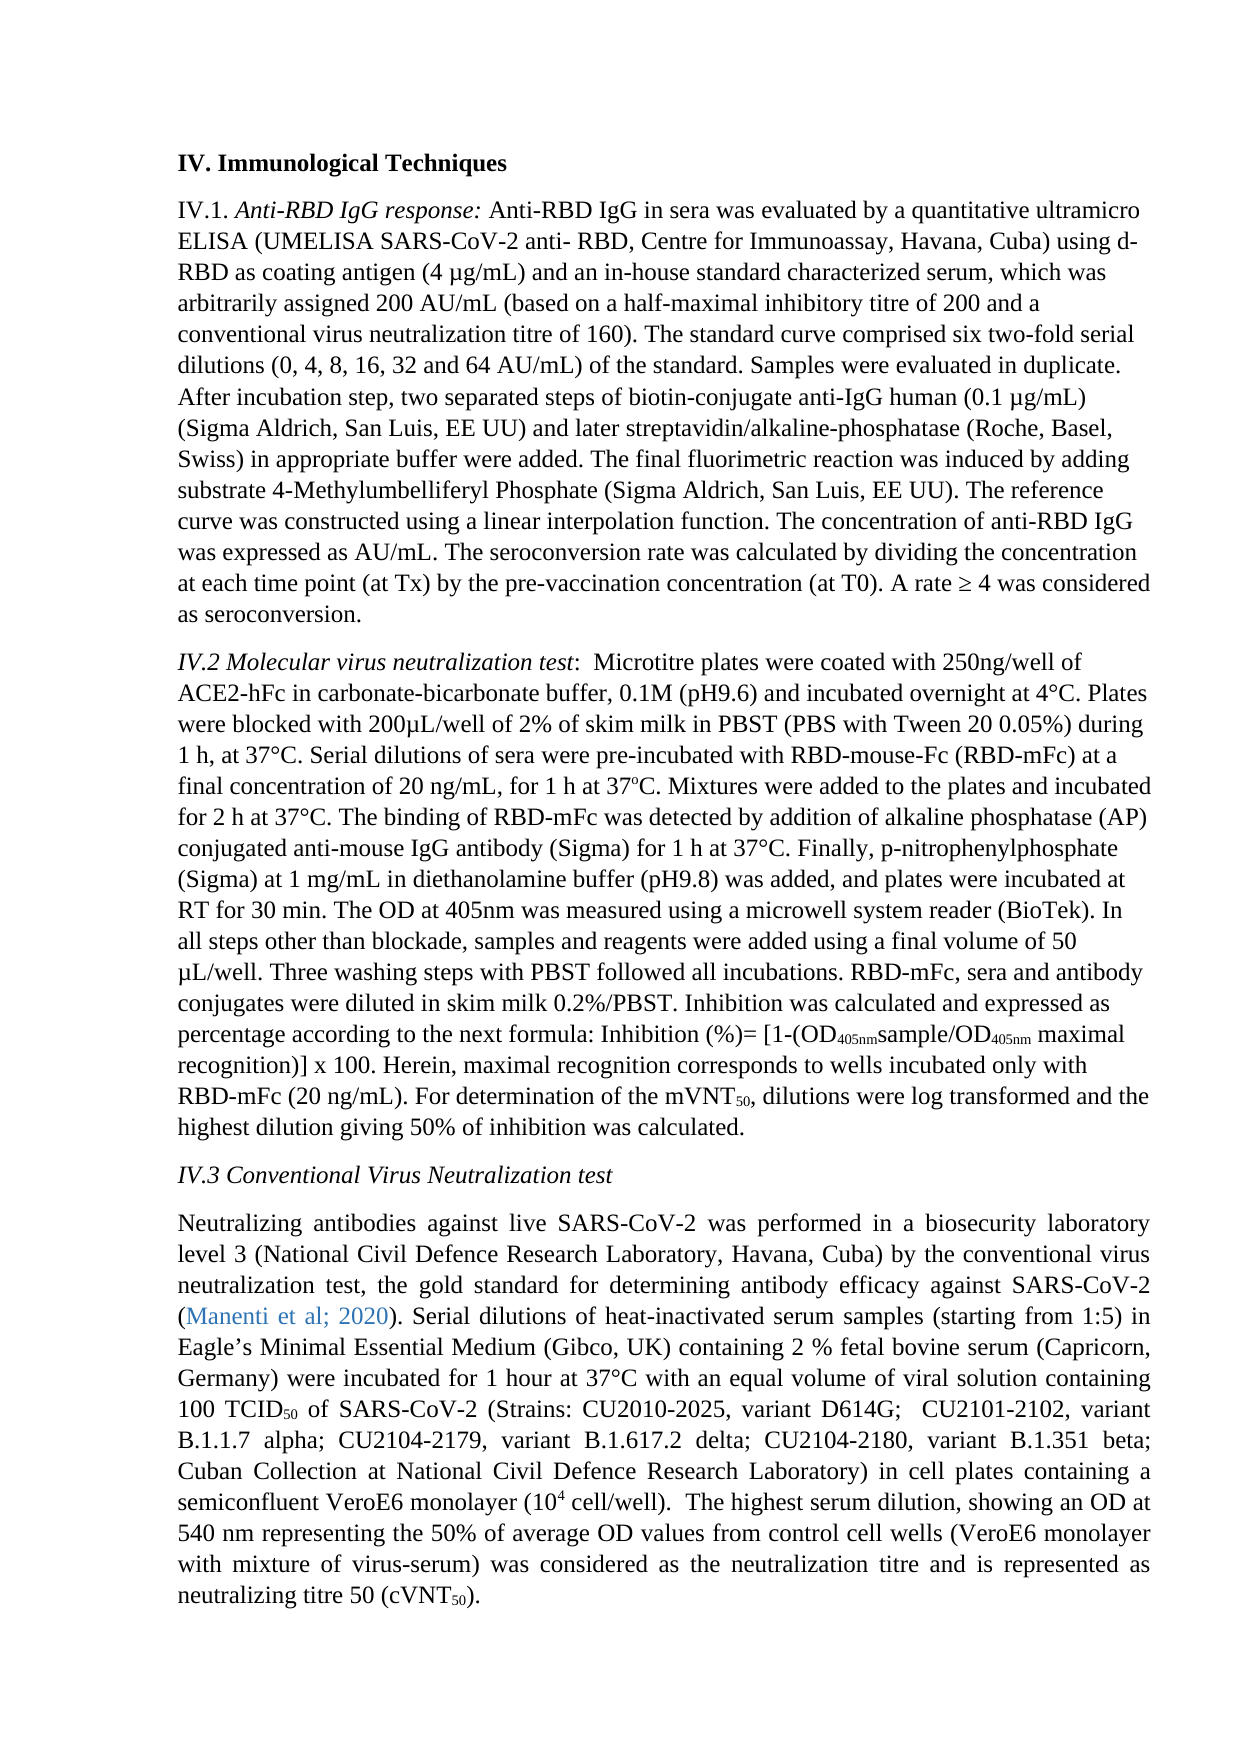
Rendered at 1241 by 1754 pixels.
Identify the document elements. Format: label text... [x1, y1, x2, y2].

text IV. Immunological Techniques [177, 148, 1152, 176]
text IV.1. Anti-RBD IgG response: Anti-RBD IgG in sera was evaluated by a quantitative ultramicro ELISA (UMELISA SARS-CoV-2 anti- RBD, Centre for Immunoassay, Havana, Cuba) using d-RBD as coating antigen (4 µg/mL) and an in-house standard characterized serum, which was arbitrarily assigned 200 AU/mL (based on a half-maximal inhibitory titre of 200 and a conventional virus neutralization titre of 160). The standard curve comprised six two-fold serial dilutions (0, 4, 8, 16, 32 and 64 AU/mL) of the standard. Samples were evaluated in duplicate. After incubation step, two separated steps of biotin-conjugate anti-IgG human (0.1 µg/mL) (Sigma Aldrich, San Luis, EE UU) and later streptavidin/alkaline-phosphatase (Roche, Basel, Swiss) in appropriate buffer were added. The final fluorimetric reaction was induced by adding substrate 4-Methylumbelliferyl Phosphate (Sigma Aldrich, San Luis, EE UU). The reference curve was constructed using a linear interpolation function. The concentration of anti-RBD IgG was expressed as AU/mL. The seroconversion rate was calculated by dividing the concentration at each time point (at Tx) by the pre-vaccination concentration (at T0). A rate ≥ 4 was considered as seroconversion. [177, 195, 1152, 628]
text IV.3 Conventional Virus Neutralization test [177, 1160, 1152, 1189]
text Neutralizing antibodies against live SARS-CoV-2 was performed in a biosecurity laboratory level 3 (National Civil Defence Research Laboratory, Havana, Cuba) by the conventional virus neutralization test, the gold standard for determining antibody efficacy against SARS-CoV-2 (Manenti et al; 2020). Serial dilutions of heat-inactivated serum samples (starting from 1:5) in Eagle’s Minimal Essential Medium (Gibco, UK) containing 2 % fetal bovine serum (Capricorn, Germany) were incubated for 1 hour at 37°C with an equal volume of viral solution containing 100 TCID50 of SARS-CoV-2 (Strains: CU2010-2025, variant D614G; CU2101-2102, variant B.1.1.7 alpha; CU2104-2179, variant B.1.617.2 delta; CU2104-2180, variant B.1.351 beta; Cuban Collection at National Civil Defence Research Laboratory) in cell plates containing a semiconfluent VeroE6 monolayer (104 cell/well). The highest serum dilution, showing an OD at 540 nm representing the 50% of average OD values from control cell wells (VeroE6 monolayer with mixture of virus-serum) was considered as the neutralization titre and is represented as neutralizing titre 50 (cVNT50). [177, 1208, 1152, 1609]
text IV.2 Molecular virus neutralization test: Microtitre plates were coated with 250ng/well of ACE2-hFc in carbonate-bicarbonate buffer, 0.1M (pH9.6) and incubated overnight at 4°C. Plates were blocked with 200µL/well of 2% of skim milk in PBST (PBS with Tween 20 0.05%) during 1 h, at 37°C. Serial dilutions of sera were pre-incubated with RBD-mouse-Fc (RBD-mFc) at a final concentration of 20 ng/mL, for 1 h at 37oC. Mixtures were added to the plates and incubated for 2 h at 37°C. The binding of RBD-mFc was detected by addition of alkaline phosphatase (AP) conjugated anti-mouse IgG antibody (Sigma) for 1 h at 37°C. Finally, p-nitrophenylphosphate (Sigma) at 1 mg/mL in diethanolamine buffer (pH9.8) was added, and plates were incubated at RT for 30 min. The OD at 405nm was measured using a microwell system reader (BioTek). In all steps other than blockade, samples and reagents were added using a final volume of 50 µL/well. Three washing steps with PBST followed all incubations. RBD-mFc, sera and antibody conjugates were diluted in skim milk 0.2%/PBST. Inhibition was calculated and expressed as percentage according to the next formula: Inhibition (%)= [1-(OD405nmsample/OD405nm maximal recognition)] x 100. Herein, maximal recognition corresponds to wells incubated only with RBD-mFc (20 ng/mL). For determination of the mVNT50, dilutions were log transformed and the highest dilution giving 50% of inhibition was calculated. [177, 647, 1152, 1141]
